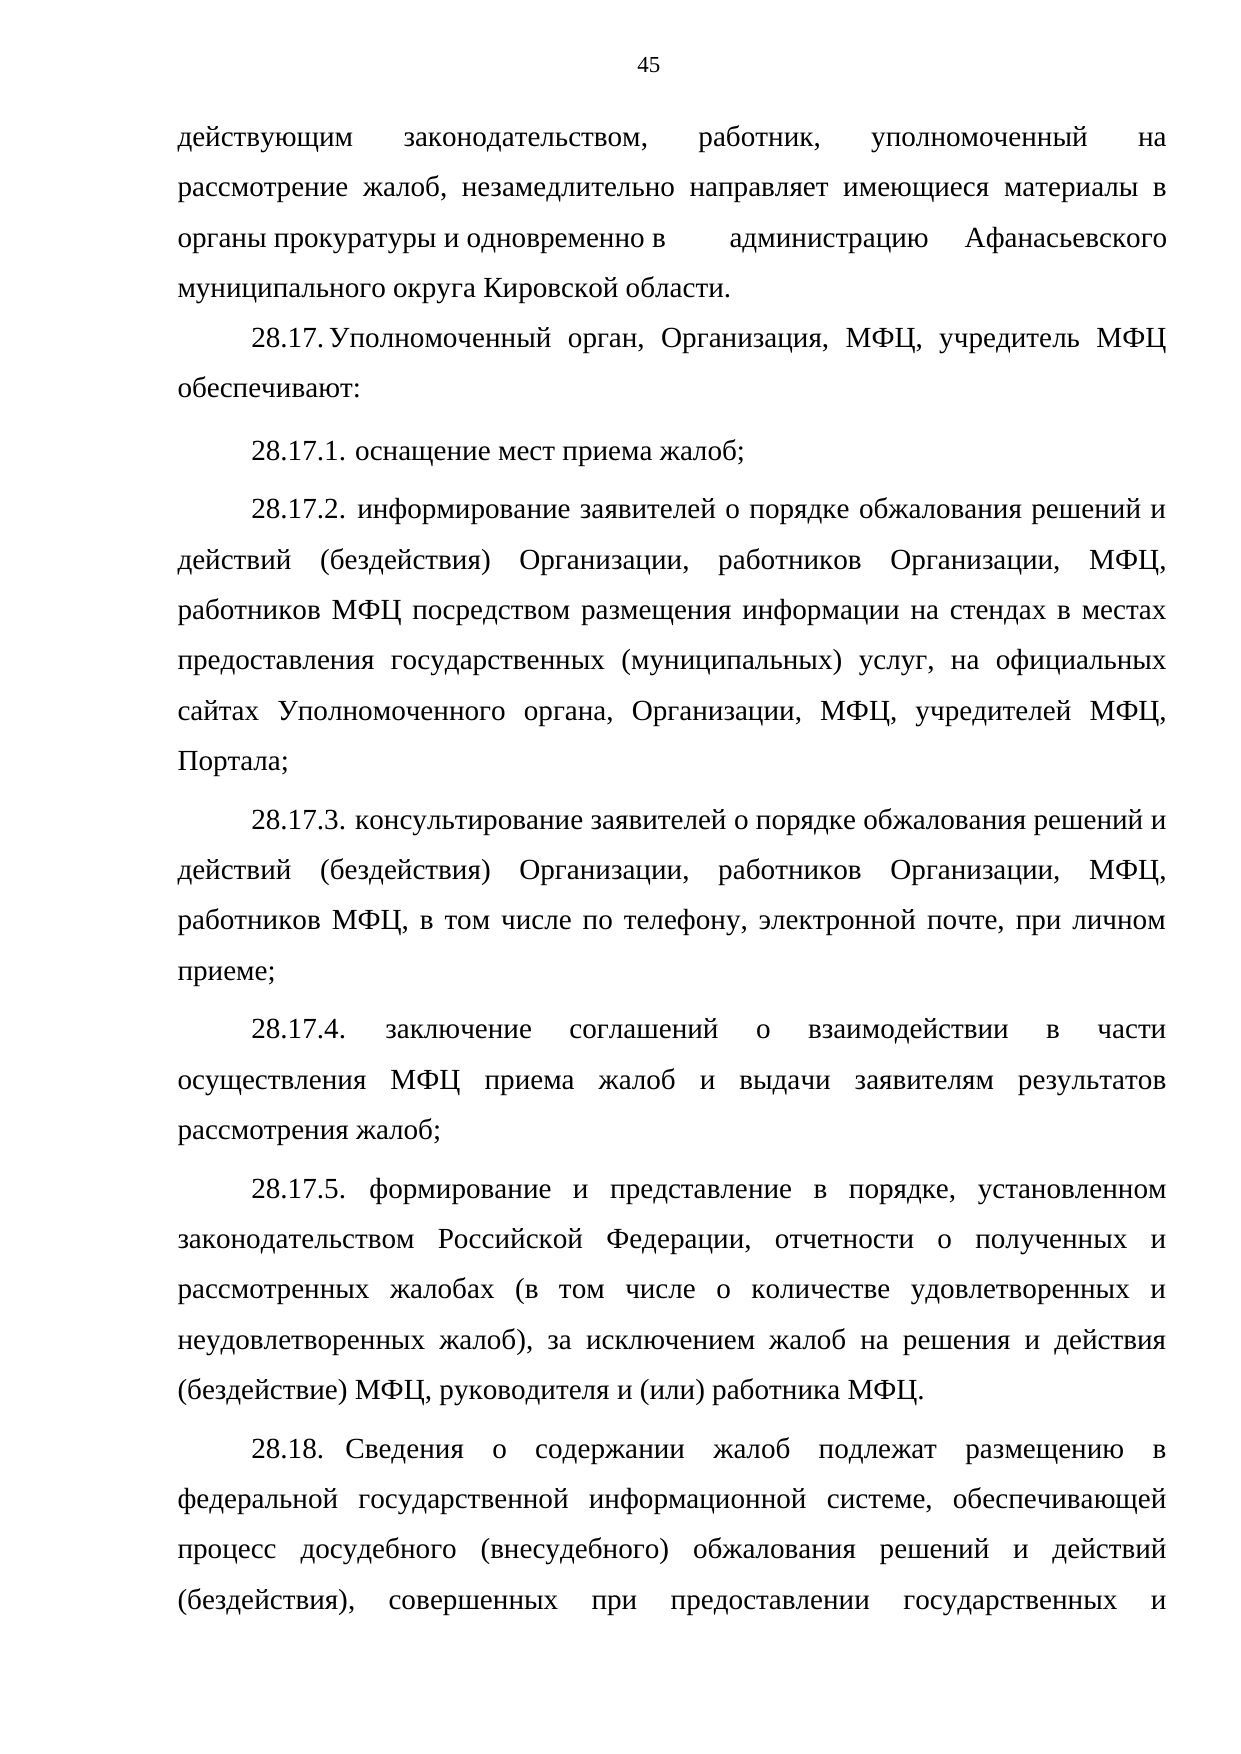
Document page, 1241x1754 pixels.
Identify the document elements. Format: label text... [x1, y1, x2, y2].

list формирование и представление в порядке, установленном законодательством Российской Федерации, отчетности о полученных и рассмотренных жалобах (в том числе о количестве удовлетворенных и неудовлетворенных жалоб), за исключением жалоб на решения и действия (бездействие) МФЦ, руководителя и (или) работника МФЦ. [177, 1171, 1167, 1406]
list информирование заявителей о порядке обжалования решений и действий (бездействия) Организации, работников Организации, МФЦ, работников МФЦ посредством размещения информации на стендах в местах предоставления государственных (муниципальных) услуг, на официальных сайтах Уполномоченного органа, Организации, МФЦ, учредителей МФЦ, Портала; [177, 491, 1167, 777]
list оснащение мест приема жалоб; [251, 433, 1167, 466]
list заключение соглашений о взаимодействии в части осуществления МФЦ приема жалоб и выдачи заявителям результатов рассмотрения жалоб; [177, 1011, 1167, 1146]
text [177, 119, 1167, 303]
list Уполномоченный орган, Организация, МФЦ, учредитель МФЦ обеспечивают: [177, 320, 1167, 404]
list консультирование заявителей о порядке обжалования решений и действий (бездействия) Организации, работников Организации, МФЦ, работников МФЦ, в том числе по телефону, электронной почте, при личном приеме; [177, 802, 1167, 986]
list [177, 1431, 1167, 1615]
